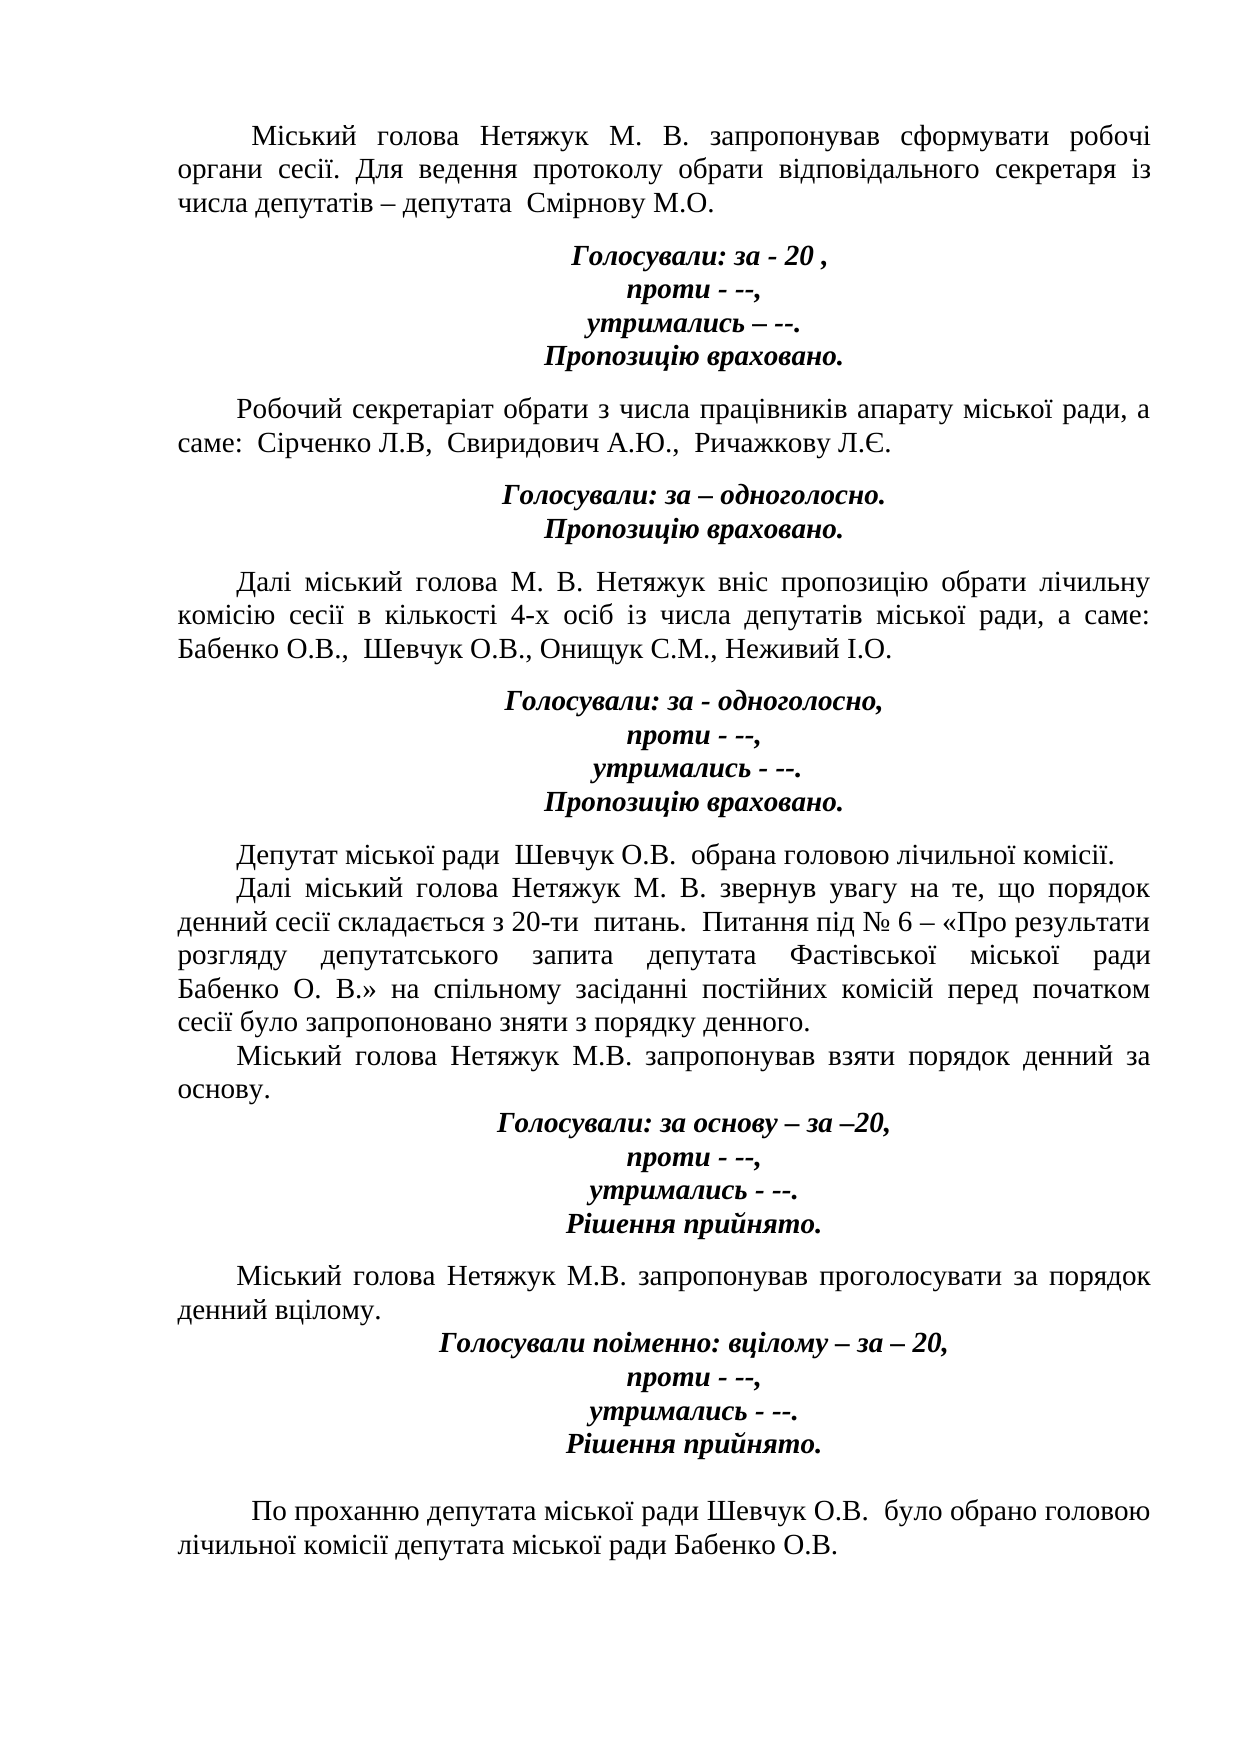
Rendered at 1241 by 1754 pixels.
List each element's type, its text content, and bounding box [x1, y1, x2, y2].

text Рішення прийнято. [177, 1426, 1152, 1460]
text Міський голова Нетяжук М.В. запропонував проголосувати за порядок денний вцілому. [177, 1258, 1152, 1326]
text Голосували: за основу – за –20, [177, 1105, 1152, 1139]
text Пропозицію враховано. [236, 784, 1152, 818]
text Голосували: за - одноголосно, [236, 683, 1152, 717]
text Далі міський голова М. В. Нетяжук вніс пропозицію обрати лічильну комісію сесії в кількості 4-х осіб із числа депутатів міської ради, а саме: Бабенко О.В., Шевчук О.В., Онищук С.М., Неживий І.О. [177, 564, 1152, 664]
text Пропозицію враховано. [236, 511, 1152, 544]
text Робочий секретаріат обрати з числа працівників апарату міської ради, а саме: Сірченко Л.В, Свиридович А.Ю., Ричажкову Л.Є. [177, 391, 1152, 458]
text проти - --, [177, 1359, 1152, 1393]
text Голосували: за - 20 , [177, 238, 1152, 271]
text проти - --, [177, 1139, 1152, 1172]
text Міський голова Нетяжук М.В. запропонував взяти порядок денний за основу. [177, 1038, 1152, 1105]
text утримались – --. [236, 305, 1152, 338]
text Голосували: за – одноголосно. [236, 477, 1152, 511]
text проти - --, [236, 717, 1152, 751]
text проти - --, [236, 271, 1152, 305]
text Далі міський голова Нетяжук М. В. звернув увагу на те, що порядок денний сесії складається з 20-ти питань. Питання під № 6 – «Про результати розгляду депутатського запита депутата Фастівської міської ради Бабенко О. В.» на спільному засіданні постійних комісій перед початком сесії було запропоновано зняти з порядку денного. [177, 870, 1152, 1038]
text утримались - --. [177, 1172, 1152, 1206]
text По проханню депутата міської ради Шевчук О.В. було обрано головою лічильної комісії депутата міської ради Бабенко О.В. [177, 1493, 1152, 1560]
text утримались - --. [236, 751, 1152, 784]
text Депутат міської ради Шевчук О.В. обрана головою лічильної комісії. [177, 837, 1152, 870]
text утримались - --. [177, 1393, 1152, 1426]
text Пропозицію враховано. [236, 338, 1152, 372]
text Міський голова Нетяжук М. В. запропонував сформувати робочі органи сесії. Для ведення протоколу обрати відповідального секретаря із числа депутатів – депутата Смірнову М.О. [177, 118, 1152, 219]
text Рішення прийнято. [177, 1206, 1152, 1239]
text Голосували поіменно: вцілому – за – 20, [177, 1326, 1152, 1359]
